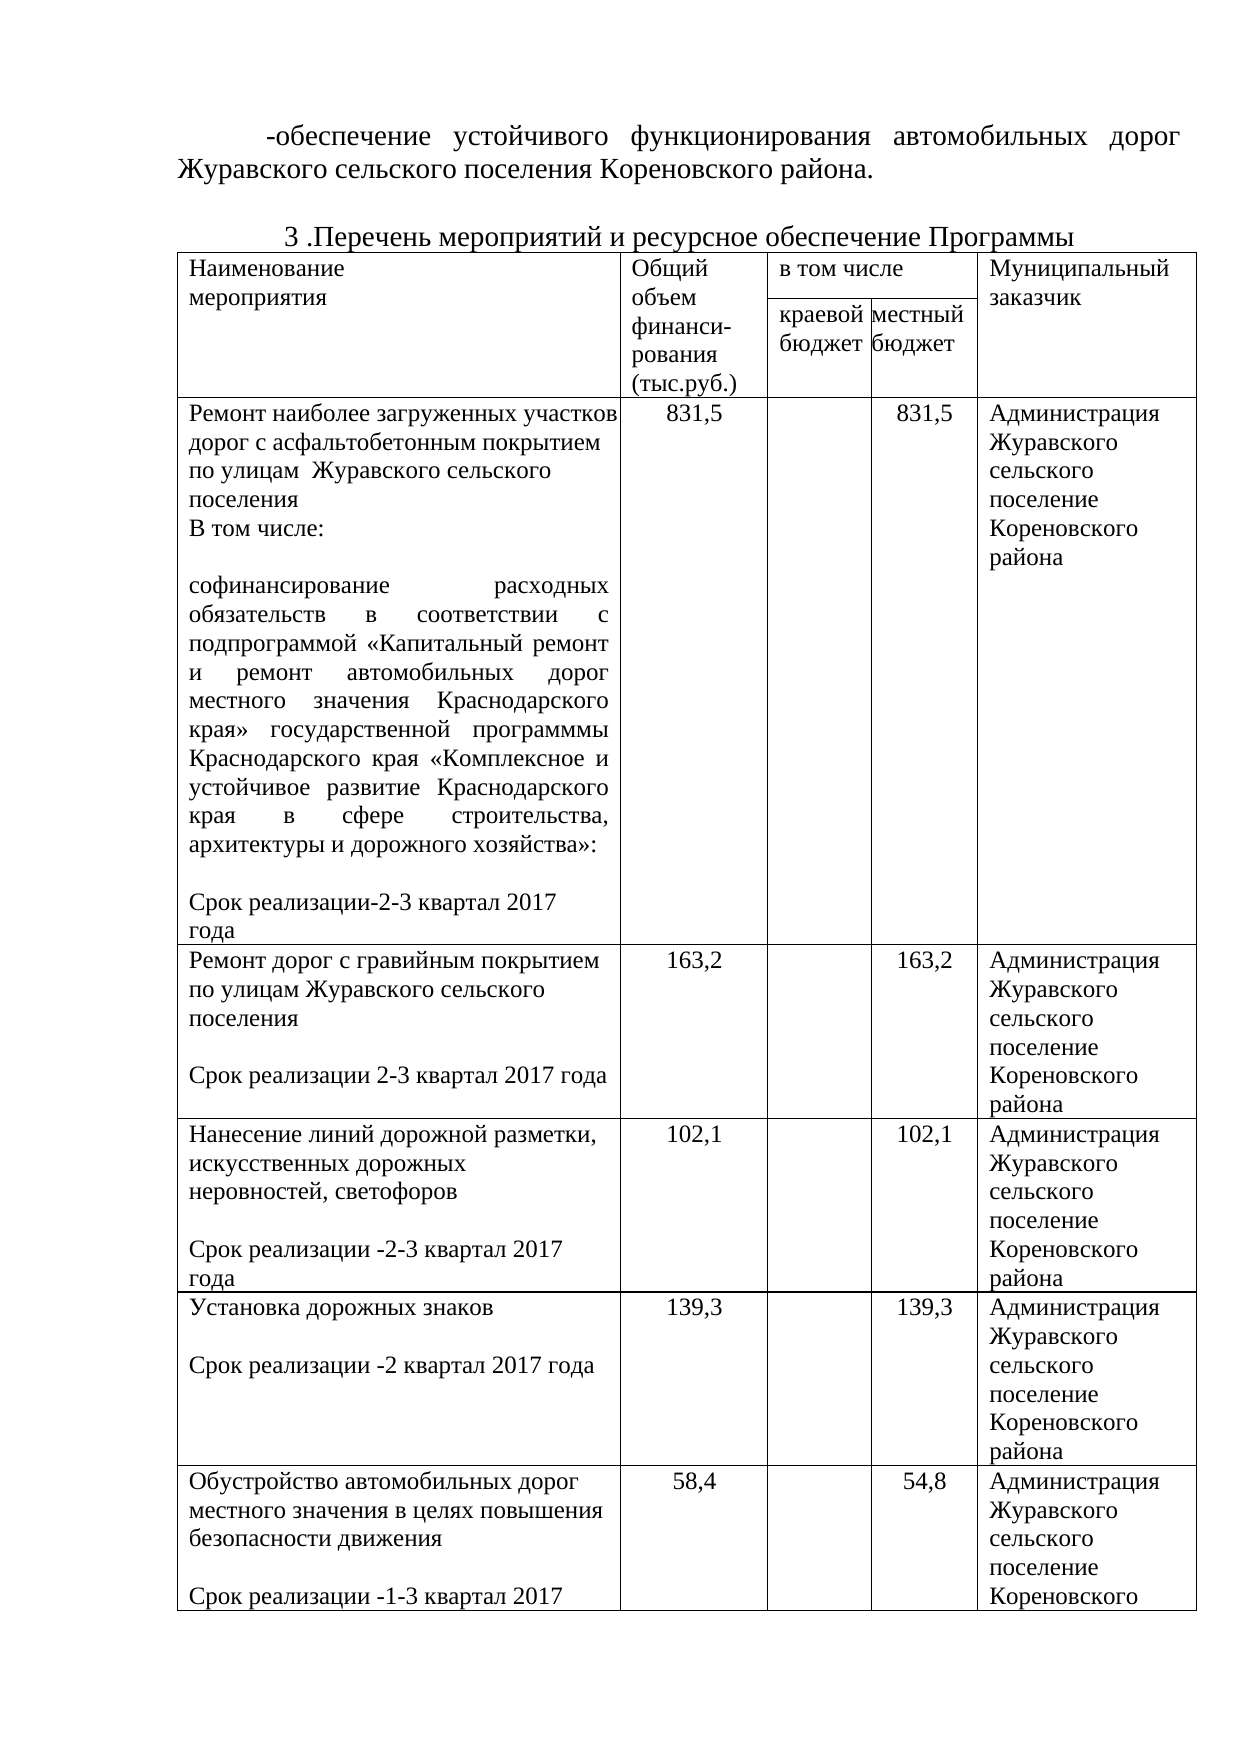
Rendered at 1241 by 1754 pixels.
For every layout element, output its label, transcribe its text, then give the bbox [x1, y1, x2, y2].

table_cell Администрация Журавского сельского поселение Кореновского района [978, 398, 1196, 944]
table_header в том числе [768, 253, 977, 298]
table_cell [768, 1293, 871, 1465]
table_cell 831,5 [621, 398, 767, 944]
table_cell Администрация Журавского сельского поселение Кореновского района [978, 1293, 1196, 1465]
table_cell 102,1 [872, 1119, 977, 1291]
table_cell 102,1 [621, 1119, 767, 1291]
table_cell 831,5 [872, 398, 977, 944]
table_cell [768, 1119, 871, 1291]
table_header Общий объем финанси-рования (тыс.руб.) [621, 253, 767, 397]
text -обеспечение устойчивого функционирования автомобильных дорог Журавского сельского поселения Кореновского района. [177, 118, 1181, 185]
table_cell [978, 1466, 1196, 1610]
table_cell Ремонт наиболее загруженных участков дорог с асфальтобетонным покрытием по улицам Журавского сельского поселения В том числе: софинансирование расходных обязательств в соответствии с подпрограммой «Капитальный ремонт и ремонт автомобильных дорог местного значения Краснодарского края» государственной программмы Краснодарского края «Комплексное и устойчивое развитие Краснодарского края в сфере строительства, архитектуры и дорожного хозяйства»: Срок реализации-2-3 квартал 2017 года [178, 398, 620, 944]
table_cell [768, 945, 871, 1118]
table_cell Администрация Журавского сельского поселение Кореновского района [978, 945, 1196, 1118]
table_cell 163,2 [621, 945, 767, 1118]
table_cell Администрация Журавского сельского поселение Кореновского района [978, 1119, 1196, 1291]
table_cell 139,3 [872, 1293, 977, 1465]
table_cell краевой бюджет [768, 299, 871, 397]
table_cell 58,4 [621, 1466, 767, 1610]
text 3 .Перечень мероприятий и ресурсное обеспечение Программы [177, 219, 1181, 252]
table_cell 139,3 [621, 1293, 767, 1465]
table_cell местный бюджет [872, 299, 977, 397]
table_cell [768, 398, 871, 944]
table_header Муниципальный заказчик [978, 253, 1196, 397]
table_cell Нанесение линий дорожной разметки, искусственных дорожных неровностей, светофоров Срок реализации -2-3 квартал 2017 года [178, 1119, 620, 1291]
table_cell [768, 1466, 871, 1610]
table_cell 54,8 [872, 1466, 977, 1610]
table_cell Ремонт дорог с гравийным покрытием по улицам Журавского сельского поселения Срок реализации 2-3 квартал 2017 года [178, 945, 620, 1118]
table_cell 163,2 [872, 945, 977, 1118]
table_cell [178, 1466, 620, 1610]
table_cell Установка дорожных знаков Срок реализации -2 квартал 2017 года [178, 1293, 620, 1465]
table_header Наименование мероприятия [178, 253, 620, 397]
